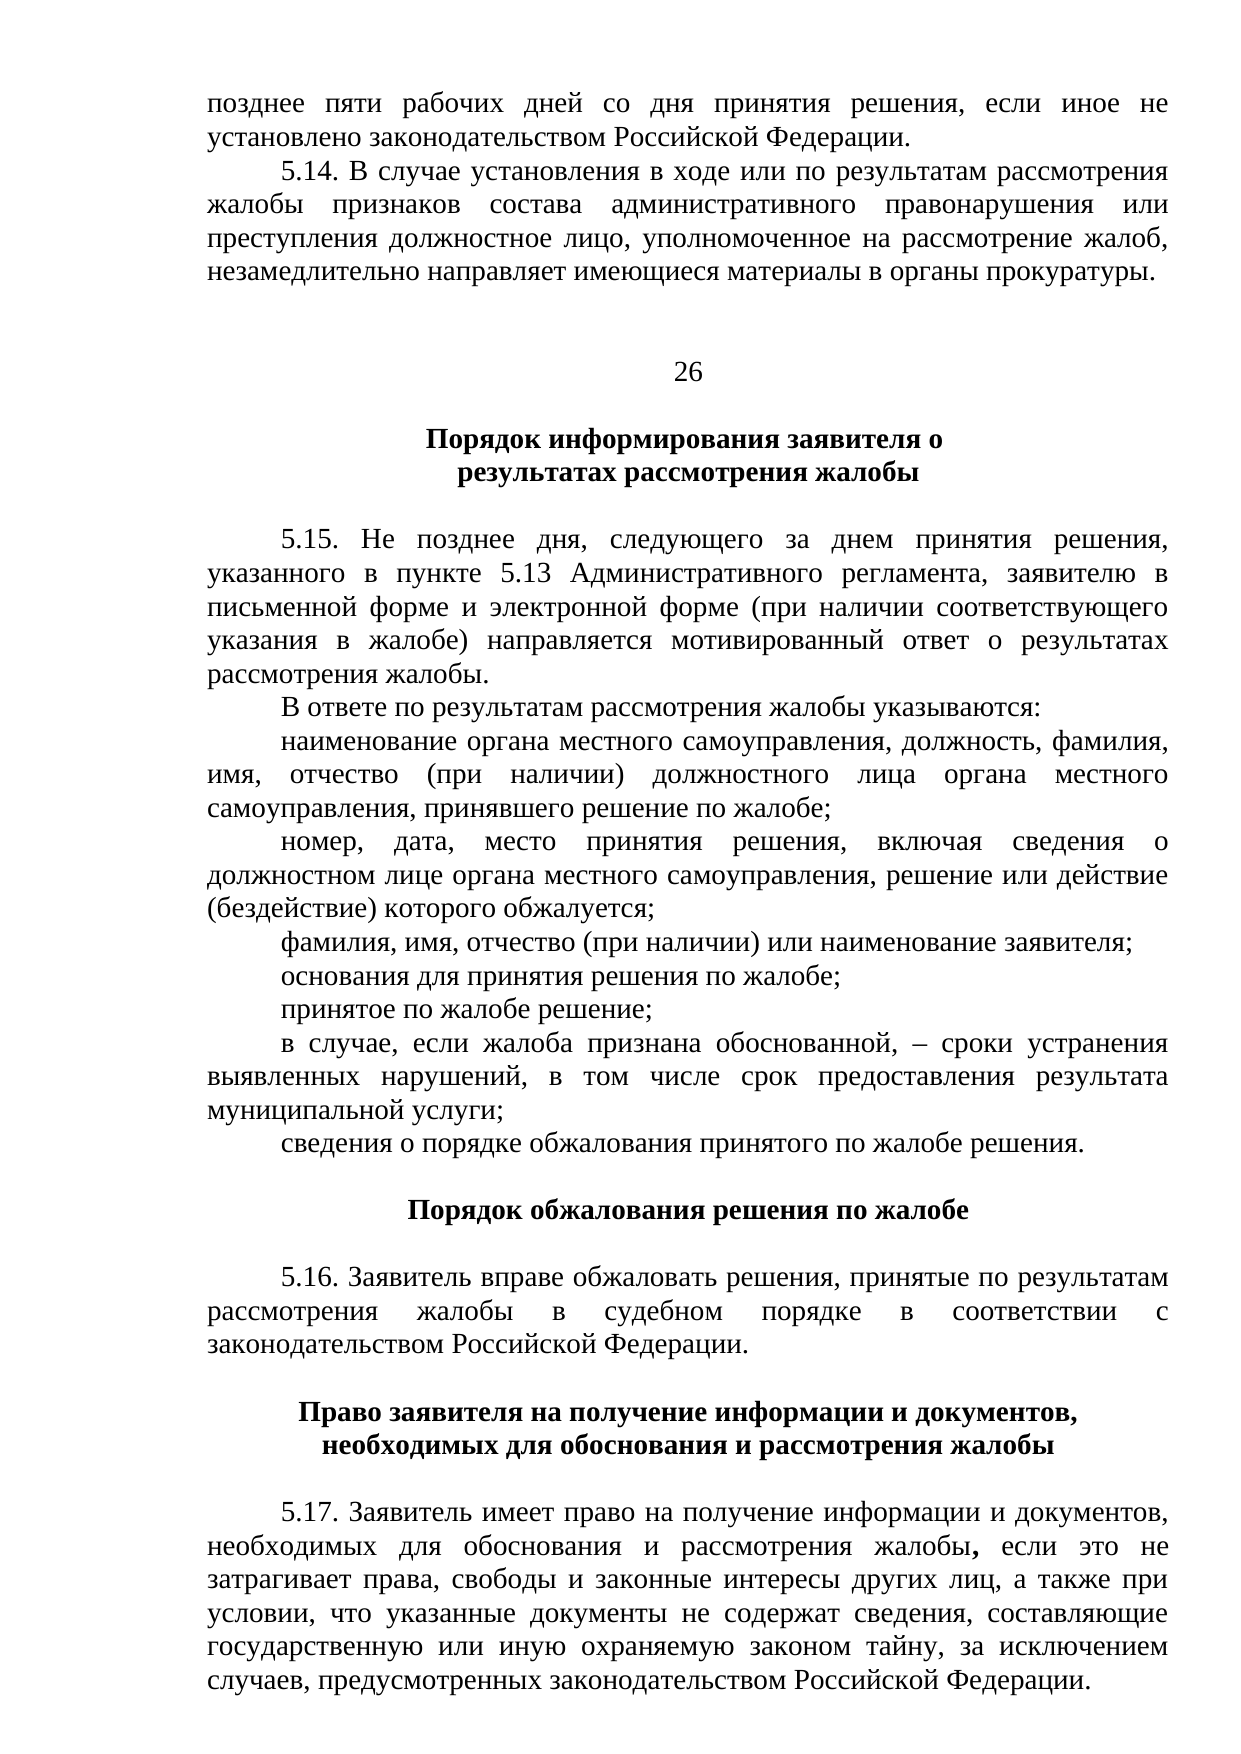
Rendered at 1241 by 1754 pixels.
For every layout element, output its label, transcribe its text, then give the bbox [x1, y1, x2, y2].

text 26 [207, 354, 1169, 387]
text Порядок информирования заявителя о результатах рассмотрения жалобы [207, 421, 1169, 488]
text 5.15. Не позднее дня, следующего за днем принятия решения, указанного в пункте 5.13 Административного регламента, заявителю в письменной форме и электронной форме (при наличии соответствующего указания в жалобе) направляется мотивированный ответ о результатах рассмотрения жалобы. [207, 522, 1169, 689]
text принятое по жалобе решение; [207, 991, 1169, 1025]
text основания для принятия решения по жалобе; [207, 958, 1169, 991]
text В ответе по результатам рассмотрения жалобы указываются: [207, 689, 1169, 723]
text 5.17. Заявитель имеет право на получение информации и документов, необходимых для обоснования и рассмотрения жалобы, если это не затрагивает права, свободы и законные интересы других лиц, а также при условии, что указанные документы не содержат сведения, составляющие государственную или иную охраняемую законом тайну, за исключением случаев, предусмотренных законодательством Российской Федерации. [207, 1494, 1169, 1696]
text фамилия, имя, отчество (при наличии) или наименование заявителя; [207, 924, 1169, 958]
text наименование органа местного самоуправления, должность, фамилия, имя, отчество (при наличии) должностного лица органа местного самоуправления, принявшего решение по жалобе; [207, 723, 1169, 823]
text в случае, если жалоба признана обоснованной, – сроки устранения выявленных нарушений, в том числе срок предоставления результата муниципальной услуги; [207, 1025, 1169, 1125]
text 5.14. В случае установления в ходе или по результатам рассмотрения жалобы признаков состава административного правонарушения или преступления должностное лицо, уполномоченное на рассмотрение жалоб, незамедлительно направляет имеющиеся материалы в органы прокуратуры. [207, 153, 1169, 287]
text 5.16. Заявитель вправе обжаловать решения, принятые по результатам рассмотрения жалобы в судебном порядке в соответствии с законодательством Российской Федерации. [207, 1259, 1169, 1360]
text номер, дата, место принятия решения, включая сведения о должностном лице органа местного самоуправления, решение или действие (бездействие) которого обжалуется; [207, 823, 1169, 924]
text Порядок обжалования решения по жалобе [207, 1192, 1169, 1226]
text Право заявителя на получение информации и документов, необходимых для обоснования и рассмотрения жалобы [207, 1394, 1169, 1461]
text сведения о порядке обжалования принятого по жалобе решения. [207, 1125, 1169, 1159]
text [207, 86, 1169, 153]
